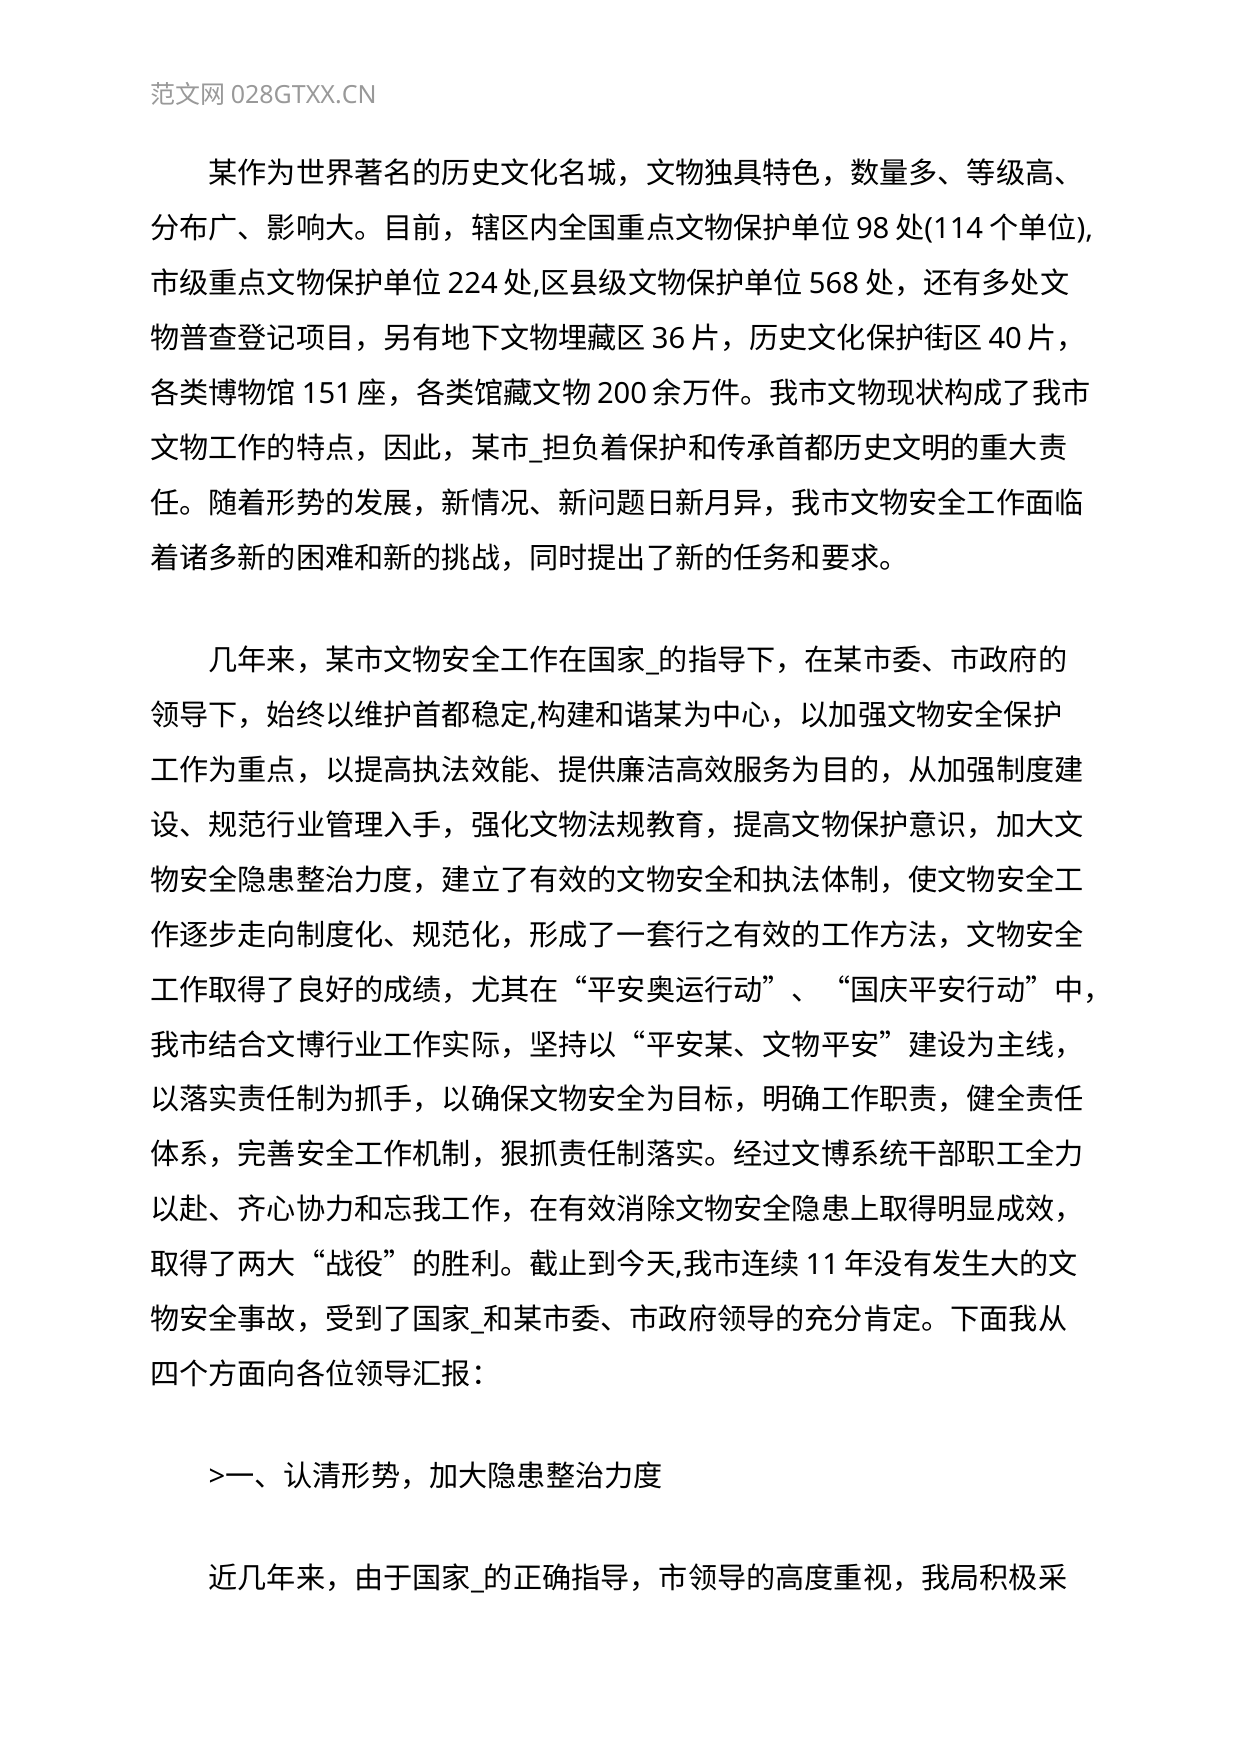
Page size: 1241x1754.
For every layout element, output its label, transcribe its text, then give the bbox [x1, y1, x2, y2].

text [150, 1554, 1090, 1597]
text 某作为世界著名的历史文化名城，文物独具特色，数量多、等级高、分布广、影响大。目前，辖区内全国重点文物保护单位98处(114个单位),市级重点文物保护单位224处,区县级文物保护单位568处，还有多处文物普查登记项目，另有地下文物埋藏区36片，历史文化保护街区40片，各类博物馆151座，各类馆藏文物200余万件。我市文物现状构成了我市文物工作的特点，因此，某市_担负着保护和传承首都历史文明的重大责任。随着形势的发展，新情况、新问题日新月异，我市文物安全工作面临着诸多新的困难和新的挑战，同时提出了新的任务和要求。 [150, 150, 1090, 577]
text >一、认清形势，加大隐患整治力度 [150, 1452, 1090, 1495]
text 几年来，某市文物安全工作在国家_的指导下，在某市委、市政府的领导下，始终以维护首都稳定,构建和谐某为中心，以加强文物安全保护工作为重点，以提高执法效能、提供廉洁高效服务为目的，从加强制度建设、规范行业管理入手，强化文物法规教育，提高文物保护意识，加大文物安全隐患整治力度，建立了有效的文物安全和执法体制，使文物安全工作逐步走向制度化、规范化，形成了一套行之有效的工作方法，文物安全工作取得了良好的成绩，尤其在“平安奥运行动”、“国庆平安行动”中，我市结合文博行业工作实际，坚持以“平安某、文物平安”建设为主线，以落实责任制为抓手，以确保文物安全为目标，明确工作职责，健全责任体系，完善安全工作机制，狠抓责任制落实。经过文博系统干部职工全力以赴、齐心协力和忘我工作，在有效消除文物安全隐患上取得明显成效，取得了两大“战役”的胜利。截止到今天,我市连续11年没有发生大的文物安全事故，受到了国家_和某市委、市政府领导的充分肯定。下面我从四个方面向各位领导汇报： [150, 637, 1090, 1393]
